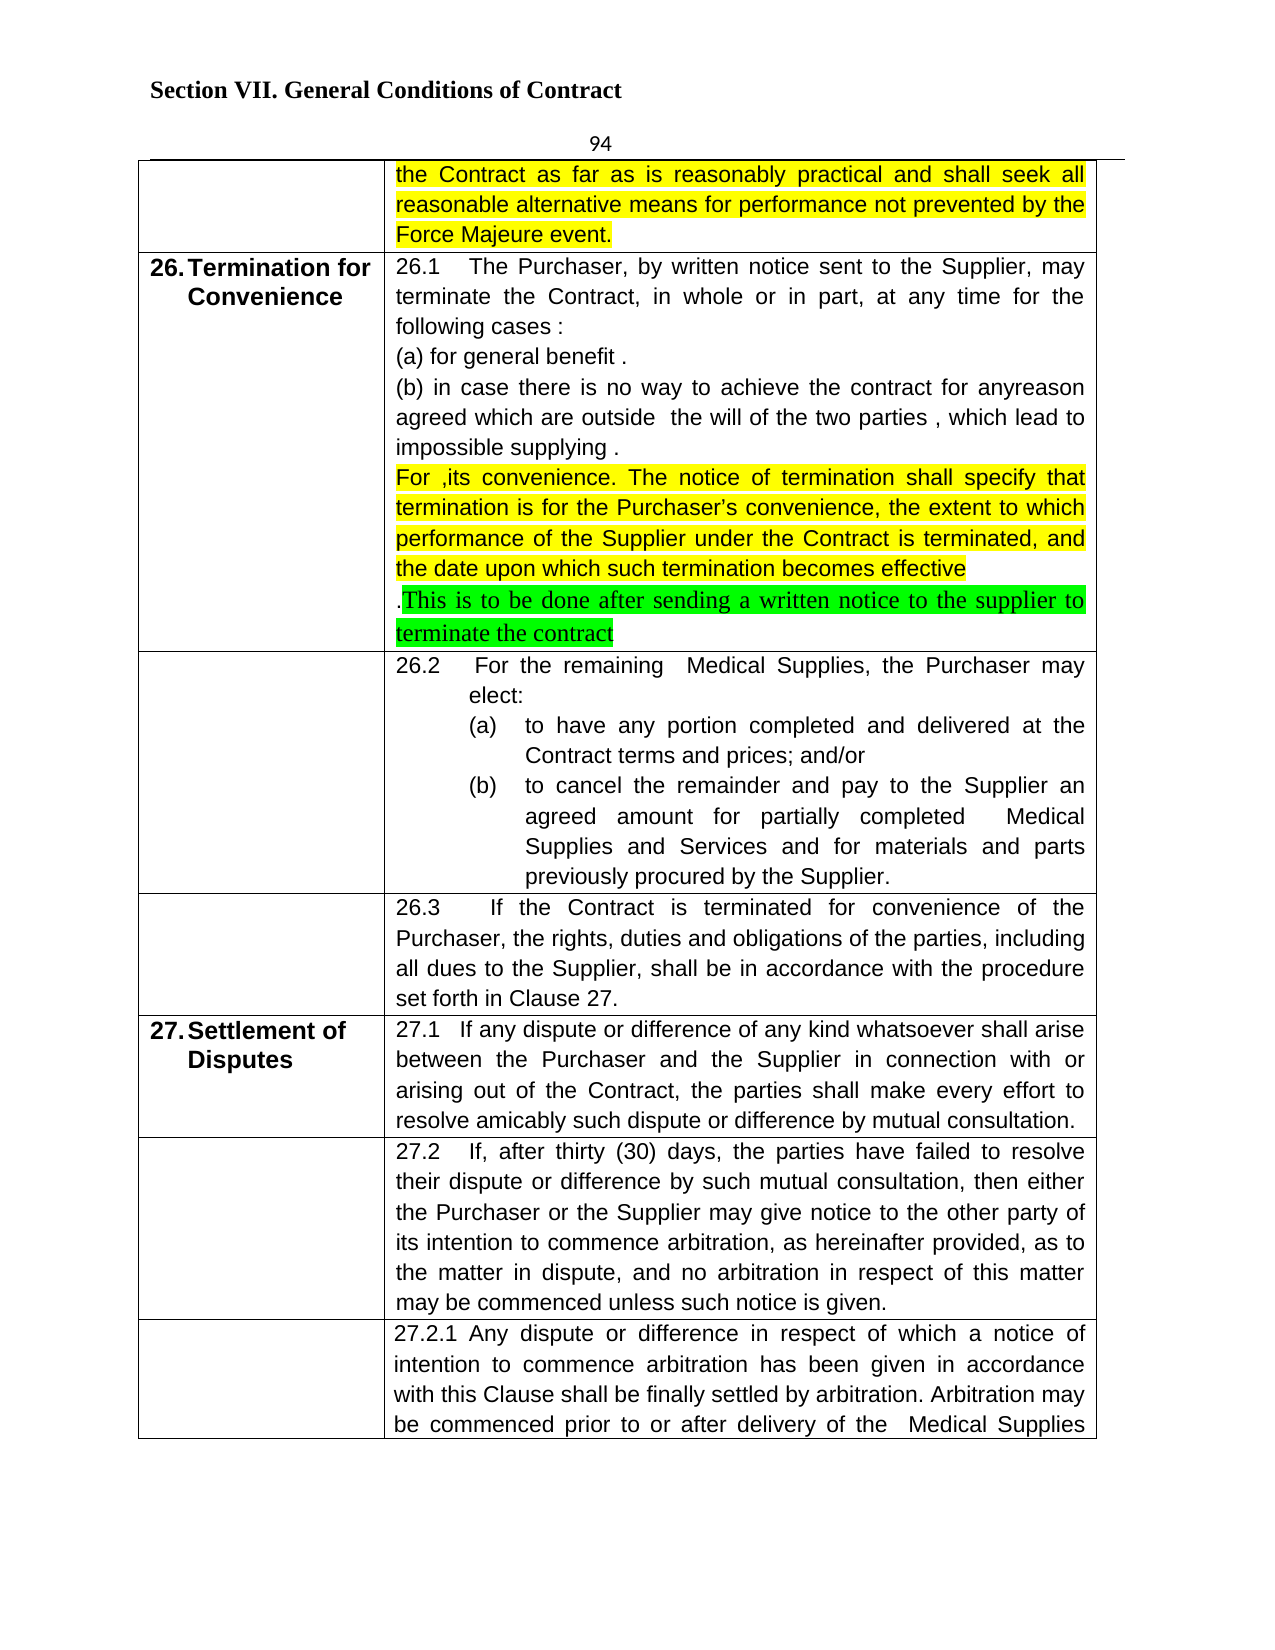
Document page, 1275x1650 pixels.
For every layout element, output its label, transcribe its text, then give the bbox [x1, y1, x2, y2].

table_cell 26. Termination for Convenience [139, 253, 384, 651]
table_cell 27.1 If any dispute or difference of any kind whatsoever shall arise between the Purchaser and the Supplier in connection with or arising out of the Contract, the parties shall make every effort to resolve amicably such dispute or difference by mutual consultation. [385, 1016, 1096, 1137]
table_cell 26.1 The Purchaser, by written notice sent to the Supplier, may terminate the Contract, in whole or in part, at any time for the following cases : (a) for general benefit . (b) in case there is no way to achieve the contract for anyreason agreed which are outside the will of the two parties , which lead to impossible supplying . For ,its convenience. The notice of termination shall specify that termination is for the Purchaser’s convenience, the extent to which performance of the Supplier under the Contract is terminated, and the date upon which such termination becomes effective .This is to be done after sending a written notice to the supplier to terminate the contract [385, 253, 1096, 651]
table_cell [139, 652, 384, 893]
table_cell 27. Settlement of Disputes [139, 1016, 384, 1137]
table_cell [139, 894, 384, 1015]
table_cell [385, 161, 1096, 252]
table_cell 26.2 For the remaining Medical Supplies, the Purchaser may elect: (a) to have any portion completed and delivered at the Contract terms and prices; and/or (b) to cancel the remainder and pay to the Supplier an agreed amount for partially completed Medical Supplies and Services and for materials and parts previously procured by the Supplier. [385, 652, 1096, 893]
table_cell [139, 161, 384, 252]
table_cell 26.3 If the Contract is terminated for convenience of the Purchaser, the rights, duties and obligations of the parties, including all dues to the Supplier, shall be in accordance with the procedure set forth in Clause 27. [385, 894, 1096, 1015]
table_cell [385, 1320, 1096, 1437]
table_cell [139, 1138, 384, 1319]
table_cell 27.2 If, after thirty (30) days, the parties have failed to resolve their dispute or difference by such mutual consultation, then either the Purchaser or the Supplier may give notice to the other party of its intention to commence arbitration, as hereinafter provided, as to the matter in dispute, and no arbitration in respect of this matter may be commenced unless such notice is given. [385, 1138, 1096, 1319]
table_cell [139, 1320, 384, 1437]
